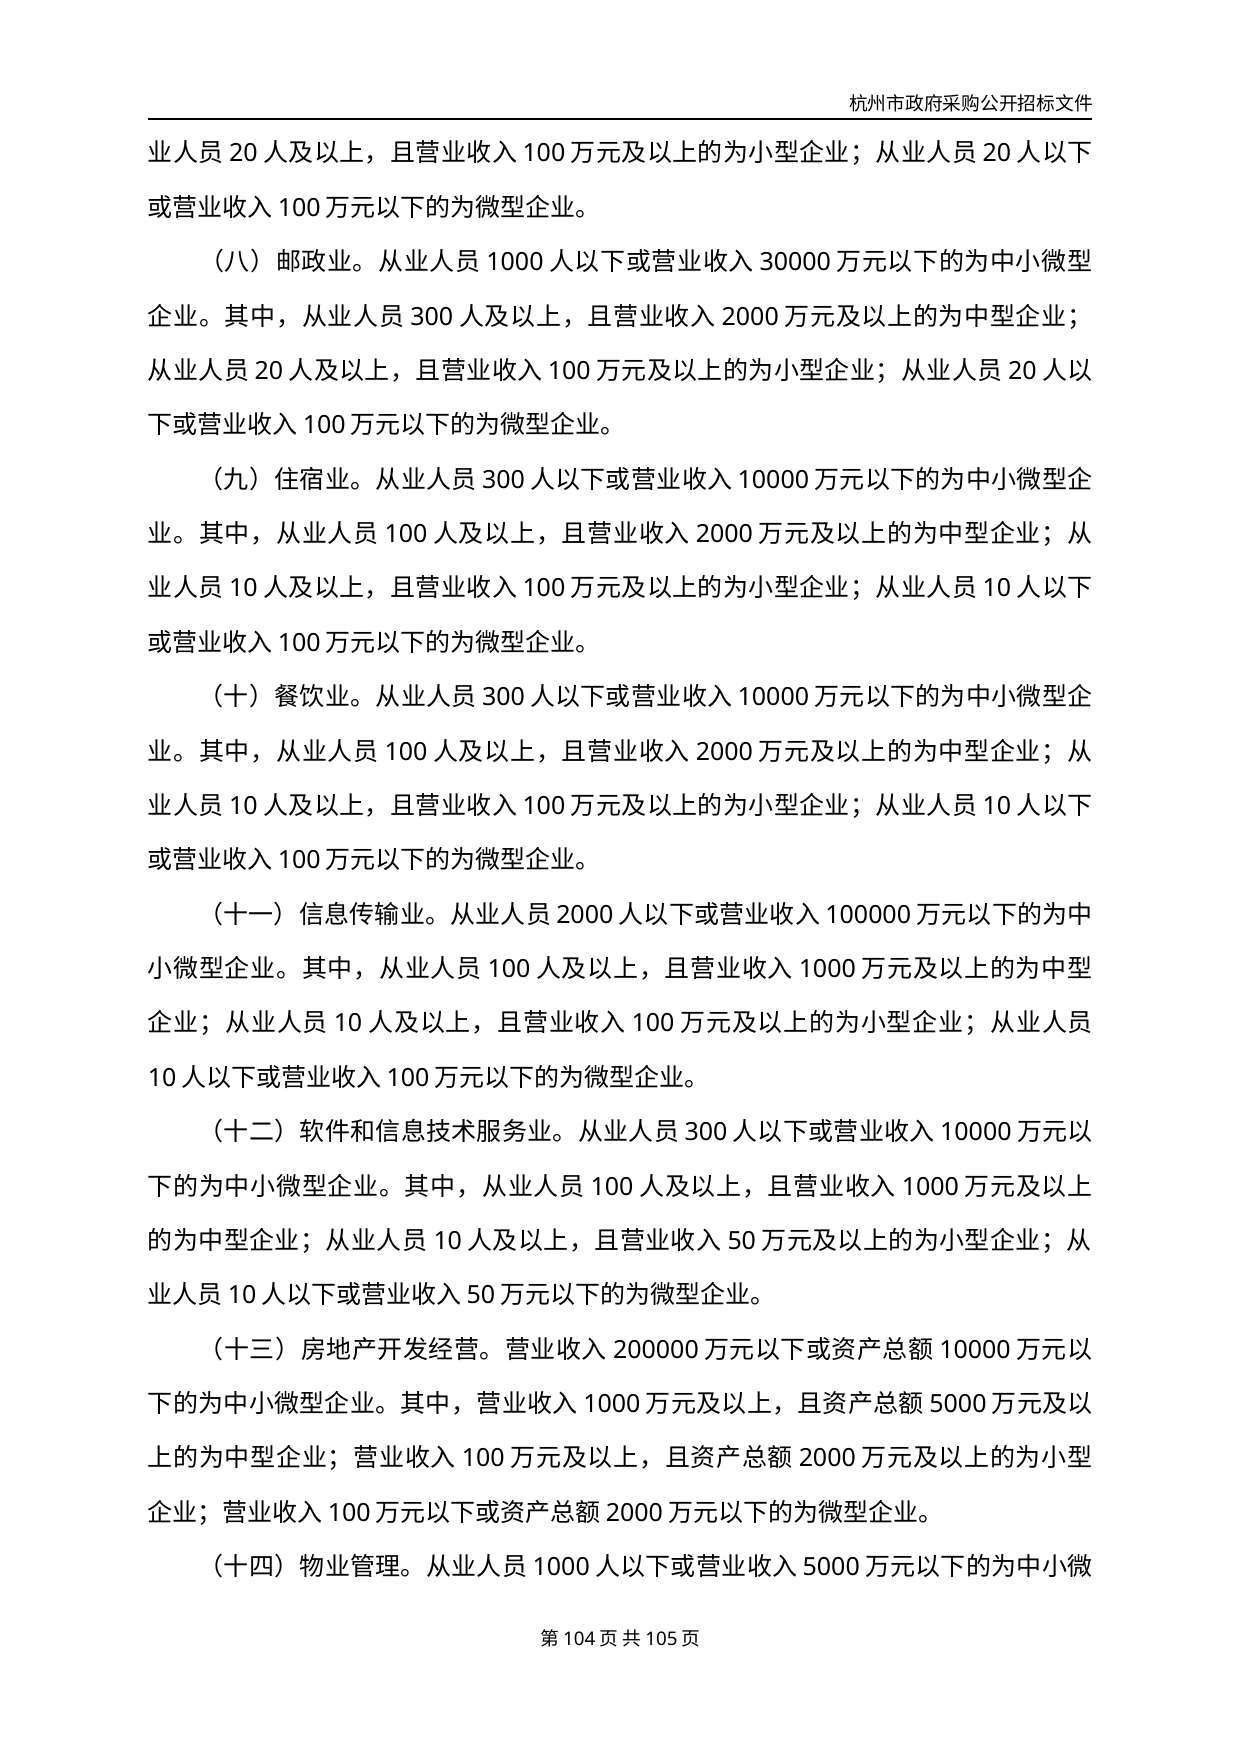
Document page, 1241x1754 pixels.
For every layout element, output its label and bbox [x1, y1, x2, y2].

text [148, 133, 1092, 1583]
